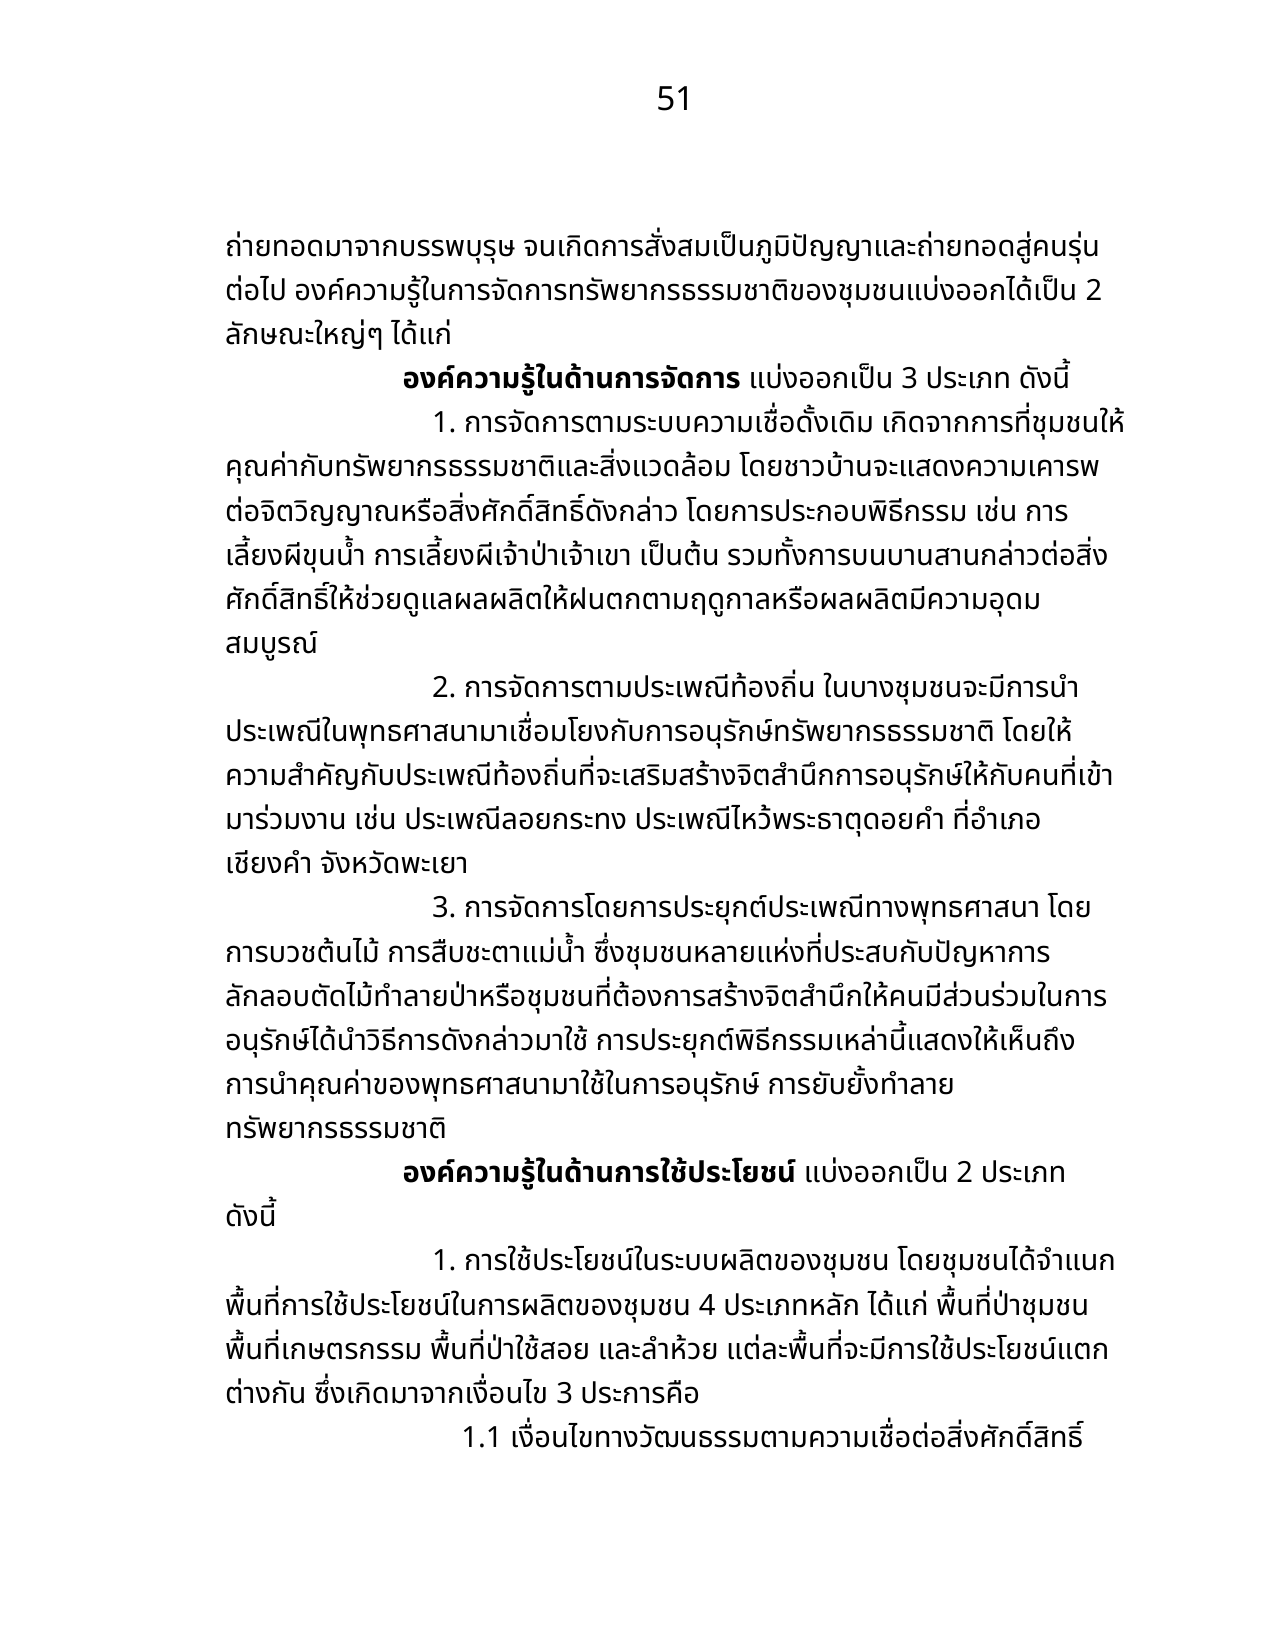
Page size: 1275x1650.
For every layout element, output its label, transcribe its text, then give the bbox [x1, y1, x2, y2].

text 1. การใช้ประโยชน์ในระบบผลิตของชุมชน โดยชุมชนได้จำแนกพื้นที่การใช้ประโยชน์ในการผลิตของชุมชน 4 ประเภทหลัก ได้แก่ พื้นที่ป่าชุมชน พื้นที่เกษตรกรรม พื้นที่ป่าใช้สอย และลำห้วย แต่ละพื้นที่จะมีการใช้ประโยชน์แตกต่างกัน ซึ่งเกิดมาจากเงื่อนไข 3 ประการคือ [225, 1240, 1125, 1417]
text 1.1 เงื่อนไขทางวัฒนธรรมตามความเชื่อต่อสิ่งศักดิ์สิทธิ์ [225, 1417, 1125, 1461]
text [225, 225, 1125, 357]
text 3. การจัดการโดยการประยุกต์ประเพณีทางพุทธศาสนา โดยการบวชต้นไม้ การสืบชะตาแม่น้ำ ซึ่งชุมชนหลายแห่งที่ประสบกับปัญหาการลักลอบตัดไม้ทำลายป่าหรือชุมชนที่ต้องการสร้างจิตสำนึกให้คนมีส่วนร่วมในการอนุรักษ์ได้นำวิธีการดังกล่าวมาใช้ การประยุกต์พิธีกรรมเหล่านี้แสดงให้เห็นถึงการนำคุณค่าของพุทธศาสนามาใช้ในการอนุรักษ์ การยับยั้งทำลายทรัพยากรธรรมชาติ [225, 887, 1125, 1151]
text 1. การจัดการตามระบบความเชื่อดั้งเดิม เกิดจากการที่ชุมชนให้คุณค่ากับทรัพยากรธรรมชาติและสิ่งแวดล้อม โดยชาวบ้านจะแสดงความเคารพต่อจิตวิญญาณหรือสิ่งศักดิ์สิทธิ์ดังกล่าว โดยการประกอบพิธีกรรม เช่น การเลี้ยงผีขุนน้ำ การเลี้ยงผีเจ้าป่าเจ้าเขา เป็นต้น รวมทั้งการบนบานสานกล่าวต่อสิ่งศักดิ์สิทธิ์ให้ช่วยดูแลผลผลิตให้ฝนตกตามฤดูกาลหรือผลผลิตมีความอุดมสมบูรณ์ [225, 402, 1125, 666]
text องค์ความรู้ในด้านการจัดการ แบ่งออกเป็น 3 ประเภท ดังนี้ [225, 357, 1125, 402]
text องค์ความรู้ในด้านการใช้ประโยชน์ แบ่งออกเป็น 2 ประเภท ดังนี้ [225, 1151, 1125, 1240]
text 2. การจัดการตามประเพณีท้องถิ่น ในบางชุมชนจะมีการนำประเพณีในพุทธศาสนามาเชื่อมโยงกับการอนุรักษ์ทรัพยากรธรรมชาติ โดยให้ความสำคัญกับประเพณีท้องถิ่นที่จะเสริมสร้างจิตสำนึกการอนุรักษ์ให้กับคนที่เข้ามาร่วมงาน เช่น ประเพณีลอยกระทง ประเพณีไหว้พระธาตุดอยคำ ที่อำเภอเชียงคำ จังหวัดพะเยา [225, 666, 1125, 887]
